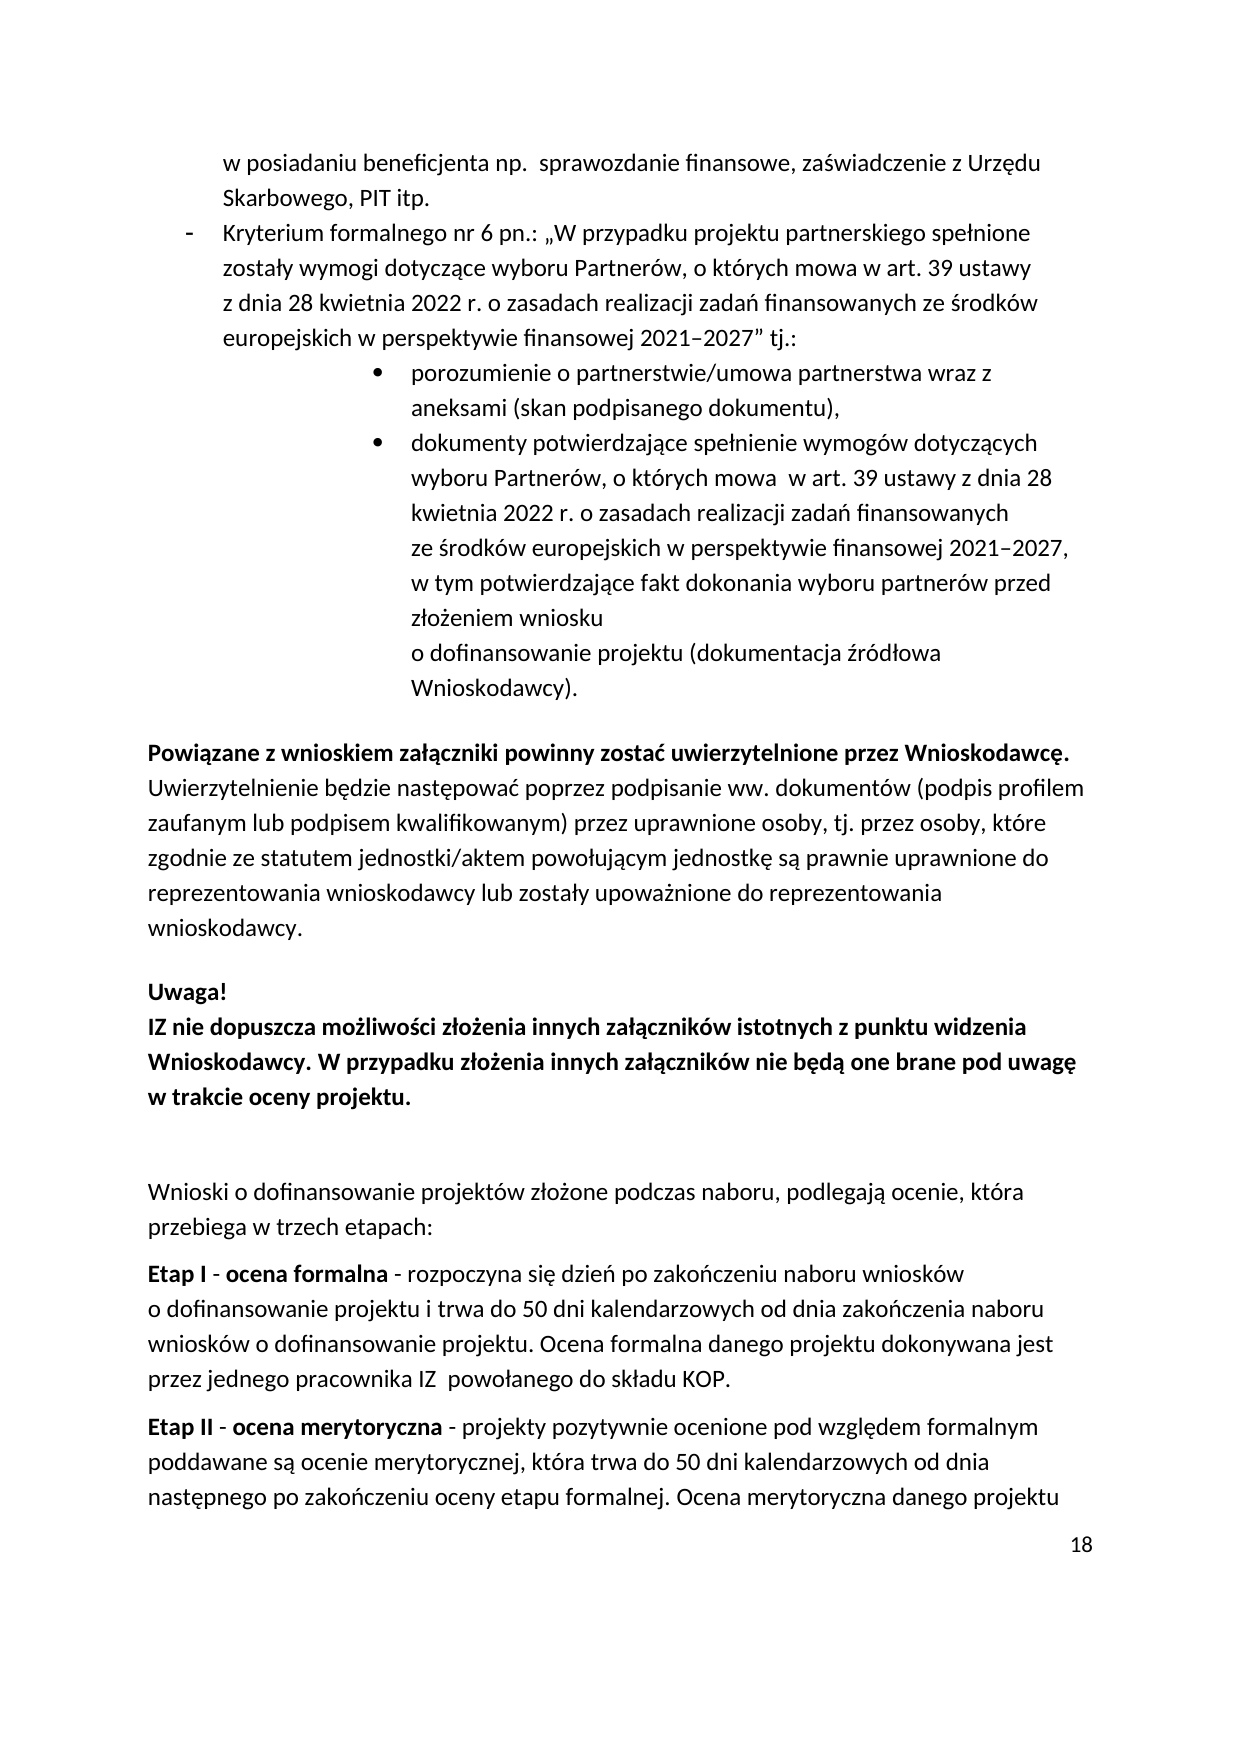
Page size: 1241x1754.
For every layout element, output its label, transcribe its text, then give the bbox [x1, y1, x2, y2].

text Powiązane z wnioskiem załączniki powinny zostać uwierzytelnione przez Wnioskodawcę. Uwierzytelnienie będzie następować poprzez podpisanie ww. dokumentów (podpis profilem zaufanym lub podpisem kwalifikowanym) przez uprawnione osoby, tj. przez osoby, które zgodnie ze statutem jednostki/aktem powołującym jednostkę są prawnie uprawnione do reprezentowania wnioskodawcy lub zostały upoważnione do reprezentowania wnioskodawcy. [148, 737, 1093, 942]
text Etap I - ocena formalna - rozpoczyna się dzień po zakończeniu naboru wniosków o dofinansowanie projektu i trwa do 50 dni kalendarzowych od dnia zakończenia naboru wniosków o dofinansowanie projektu. Ocena formalna danego projektu dokonywana jest przez jednego pracownika IZ powołanego do składu KOP. [148, 1258, 1093, 1394]
text IZ nie dopuszcza możliwości złożenia innych załączników istotnych z punktu widzenia Wnioskodawcy. W przypadku złożenia innych załączników nie będą one brane pod uwagę w trakcie oceny projektu. [148, 1011, 1093, 1111]
list dokumenty potwierdzające spełnienie wymogów dotyczących wyboru Partnerów, o których mowa w art. 39 ustawy z dnia 28 kwietnia 2022 r. o zasadach realizacji zadań finansowanych ze środków europejskich w perspektywie finansowej 2021–2027, w tym potwierdzające fakt dokonania wyboru partnerów przed złożeniem wniosku o dofinansowanie projektu (dokumentacja źródłowa Wnioskodawcy). [373, 428, 1093, 703]
list Kryterium formalnego nr 6 pn.: „W przypadku projektu partnerskiego spełnione zostały wymogi dotyczące wyboru Partnerów, o których mowa w art. 39 ustawy z dnia 28 kwietnia 2022 r. o zasadach realizacji zadań finansowanych ze środków europejskich w perspektywie finansowej 2021–2027” tj.: [185, 218, 1093, 353]
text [148, 1411, 1093, 1511]
text Wnioski o dofinansowanie projektów złożone podczas naboru, podlegają ocenie, która przebiega w trzech etapach: [148, 1176, 1093, 1241]
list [185, 148, 1093, 213]
text Uwaga! [148, 976, 1093, 1006]
list porozumienie o partnerstwie/umowa partnerstwa wraz z aneksami (skan podpisanego dokumentu), [373, 358, 1093, 423]
